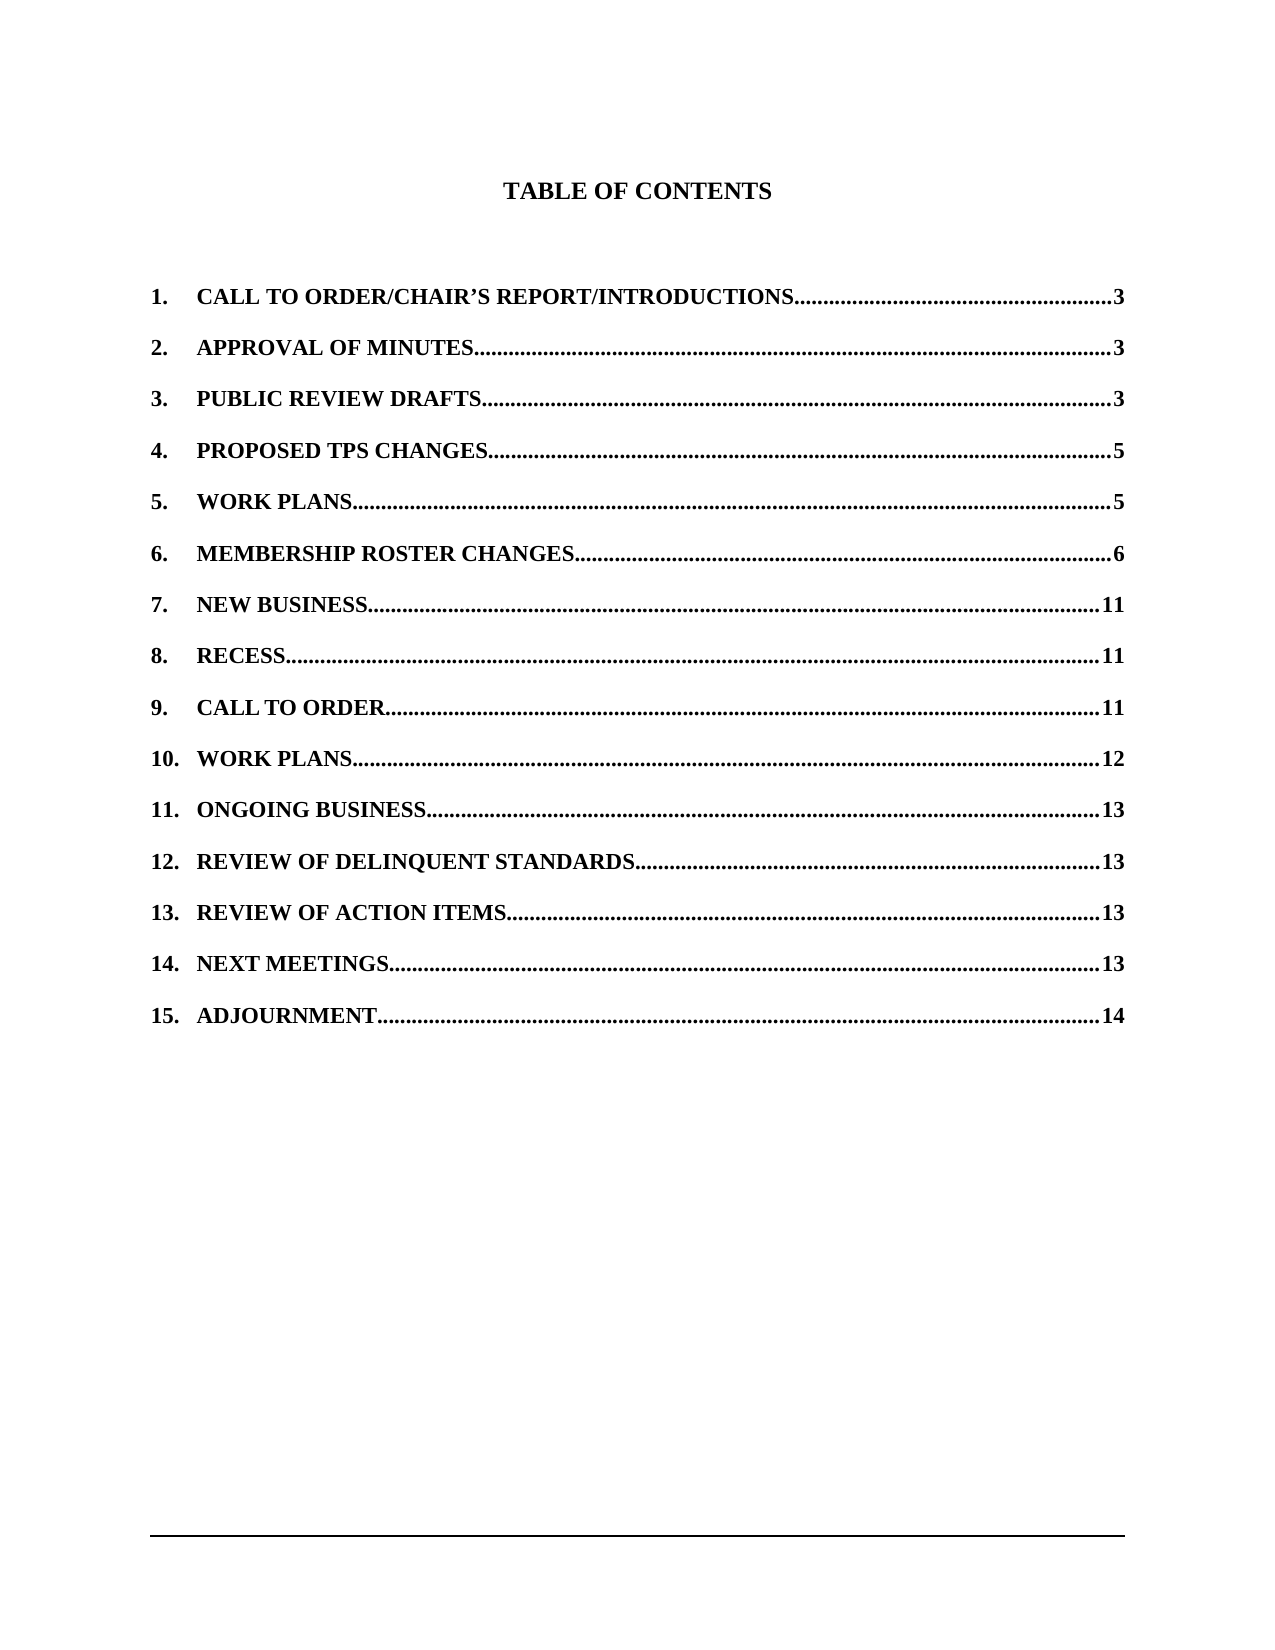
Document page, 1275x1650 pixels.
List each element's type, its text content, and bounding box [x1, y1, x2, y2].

text 11. Ongoing Business 13 [150, 796, 1125, 823]
text 2. Approval of Minutes 3 [150, 334, 1125, 361]
text 9. Call to Order 11 [150, 694, 1125, 720]
text 7. New Business 11 [150, 591, 1125, 617]
text 6. Membership Roster Changes 6 [150, 539, 1125, 566]
text 13. Review of Action Items 13 [150, 899, 1125, 925]
text 4. Proposed TPS Changes 5 [150, 437, 1125, 463]
text 3. Public Review Drafts 3 [150, 386, 1125, 412]
text 12. Review of Delinquent Standards 13 [150, 848, 1125, 874]
text 8. Recess 11 [150, 642, 1125, 669]
text 5. Work Plans 5 [150, 488, 1125, 514]
text 14. Next Meetings 13 [150, 950, 1125, 977]
text 1. Call to Order/Chair’s Report/Introductions 3 [150, 283, 1125, 309]
text 10. Work Plans 12 [150, 745, 1125, 771]
text TABLE OF CONTENTS [150, 176, 1125, 205]
text 15. Adjournment 14 [150, 1002, 1125, 1028]
